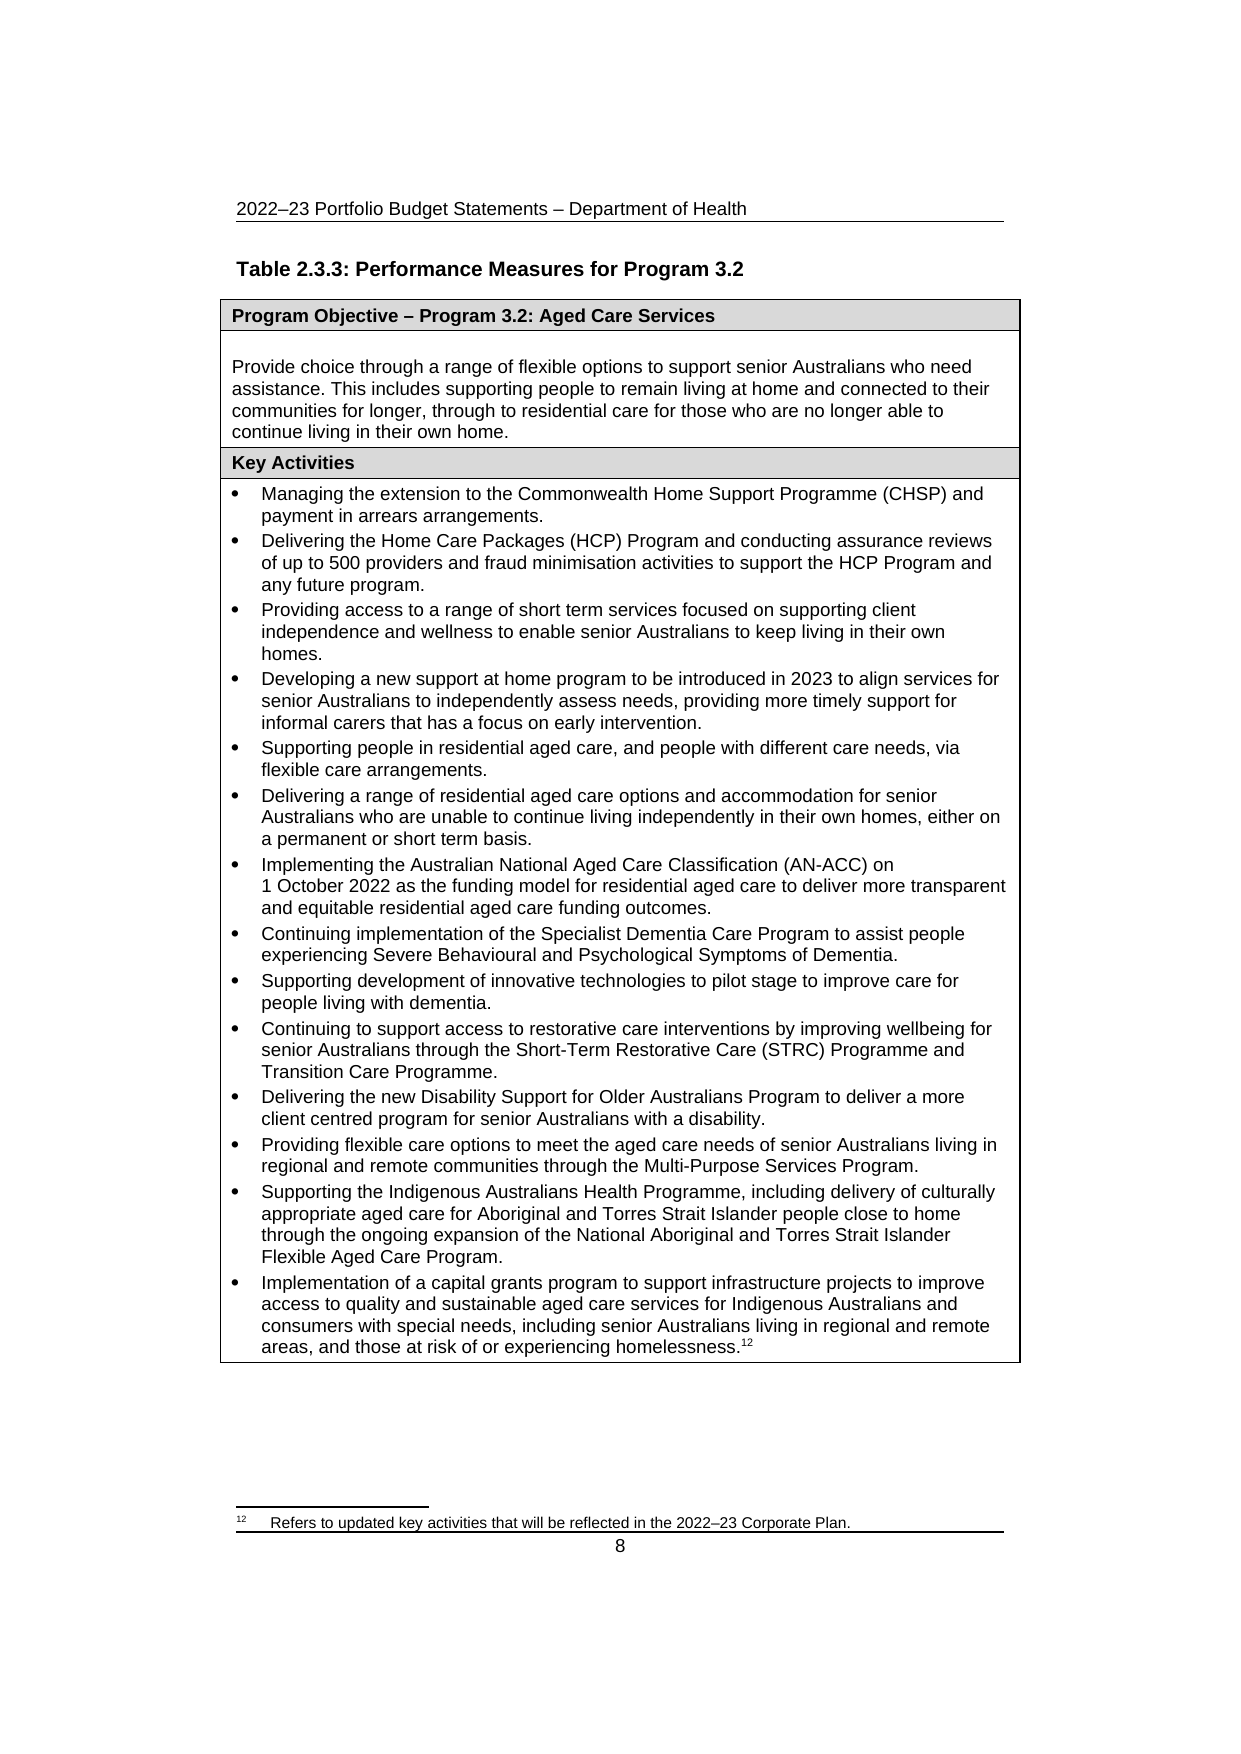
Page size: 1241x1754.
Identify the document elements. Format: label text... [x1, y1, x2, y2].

table_cell Key Activities [221, 448, 1019, 478]
table_cell Provide choice through a range of flexible options to support senior Australians who need assistance. This includes supporting people to remain living at home and connected to their communities for longer, through to residential care for those who are no longer able to continue living in their own home. [221, 331, 1019, 447]
text Table 2.3.3: Performance Measures for Program 3.2 [236, 257, 1004, 281]
table_header Program Objective – Program 3.2: Aged Care Services [221, 300, 1019, 330]
table_cell Managing the extension to the Commonwealth Home Support Programme (CHSP) and payment in arrears arrangements. Delivering the Home Care Packages (HCP) Program and conducting assurance reviews of up to 500 providers and fraud minimisation activities to support the HCP Program and any future program. Providing access to a range of short term services focused on supporting client independence and wellness to enable senior Australians to keep living in their own homes. Developing a new support at home program to be introduced in 2023 to align services for senior Australians to independently assess needs, providing more timely support for informal carers that has a focus on early intervention. Supporting people in residential aged care, and people with different care needs, via flexible care arrangements. Delivering a range of residential aged care options and accommodation for senior Australians who are unable to continue living independently in their own homes, either on a permanent or short term basis. Implementing the Australian National Aged Care Classification (AN-ACC) on 1 October 2022 as the funding model for residential aged care to deliver more transparent and equitable residential aged care funding outcomes. Continuing implementation of the Specialist Dementia Care Program to assist people experiencing Severe Behavioural and Psychological Symptoms of Dementia. Supporting development of innovative technologies to pilot stage to improve care for people living with dementia. Continuing to support access to restorative care interventions by improving wellbeing for senior Australians through the Short-Term Restorative Care (STRC) Programme and Transition Care Programme. Delivering the new Disability Support for Older Australians Program to deliver a more client centred program for senior Australians with a disability. Providing flexible care options to meet the aged care needs of senior Australians living in regional and remote communities through the Multi-Purpose Services Program. Supporting the Indigenous Australians Health Programme, including delivery of culturally appropriate aged care for Aboriginal and Torres Strait Islander people close to home through the ongoing expansion of the National Aboriginal and Torres Strait Islander Flexible Aged Care Program. Implementation of a capital grants program to support infrastructure projects to improve access to quality and sustainable aged care services for Indigenous Australians and consumers with special needs, including senior Australians living in regional and remote areas, and those at risk of or experiencing homelessness. [221, 479, 1019, 1362]
